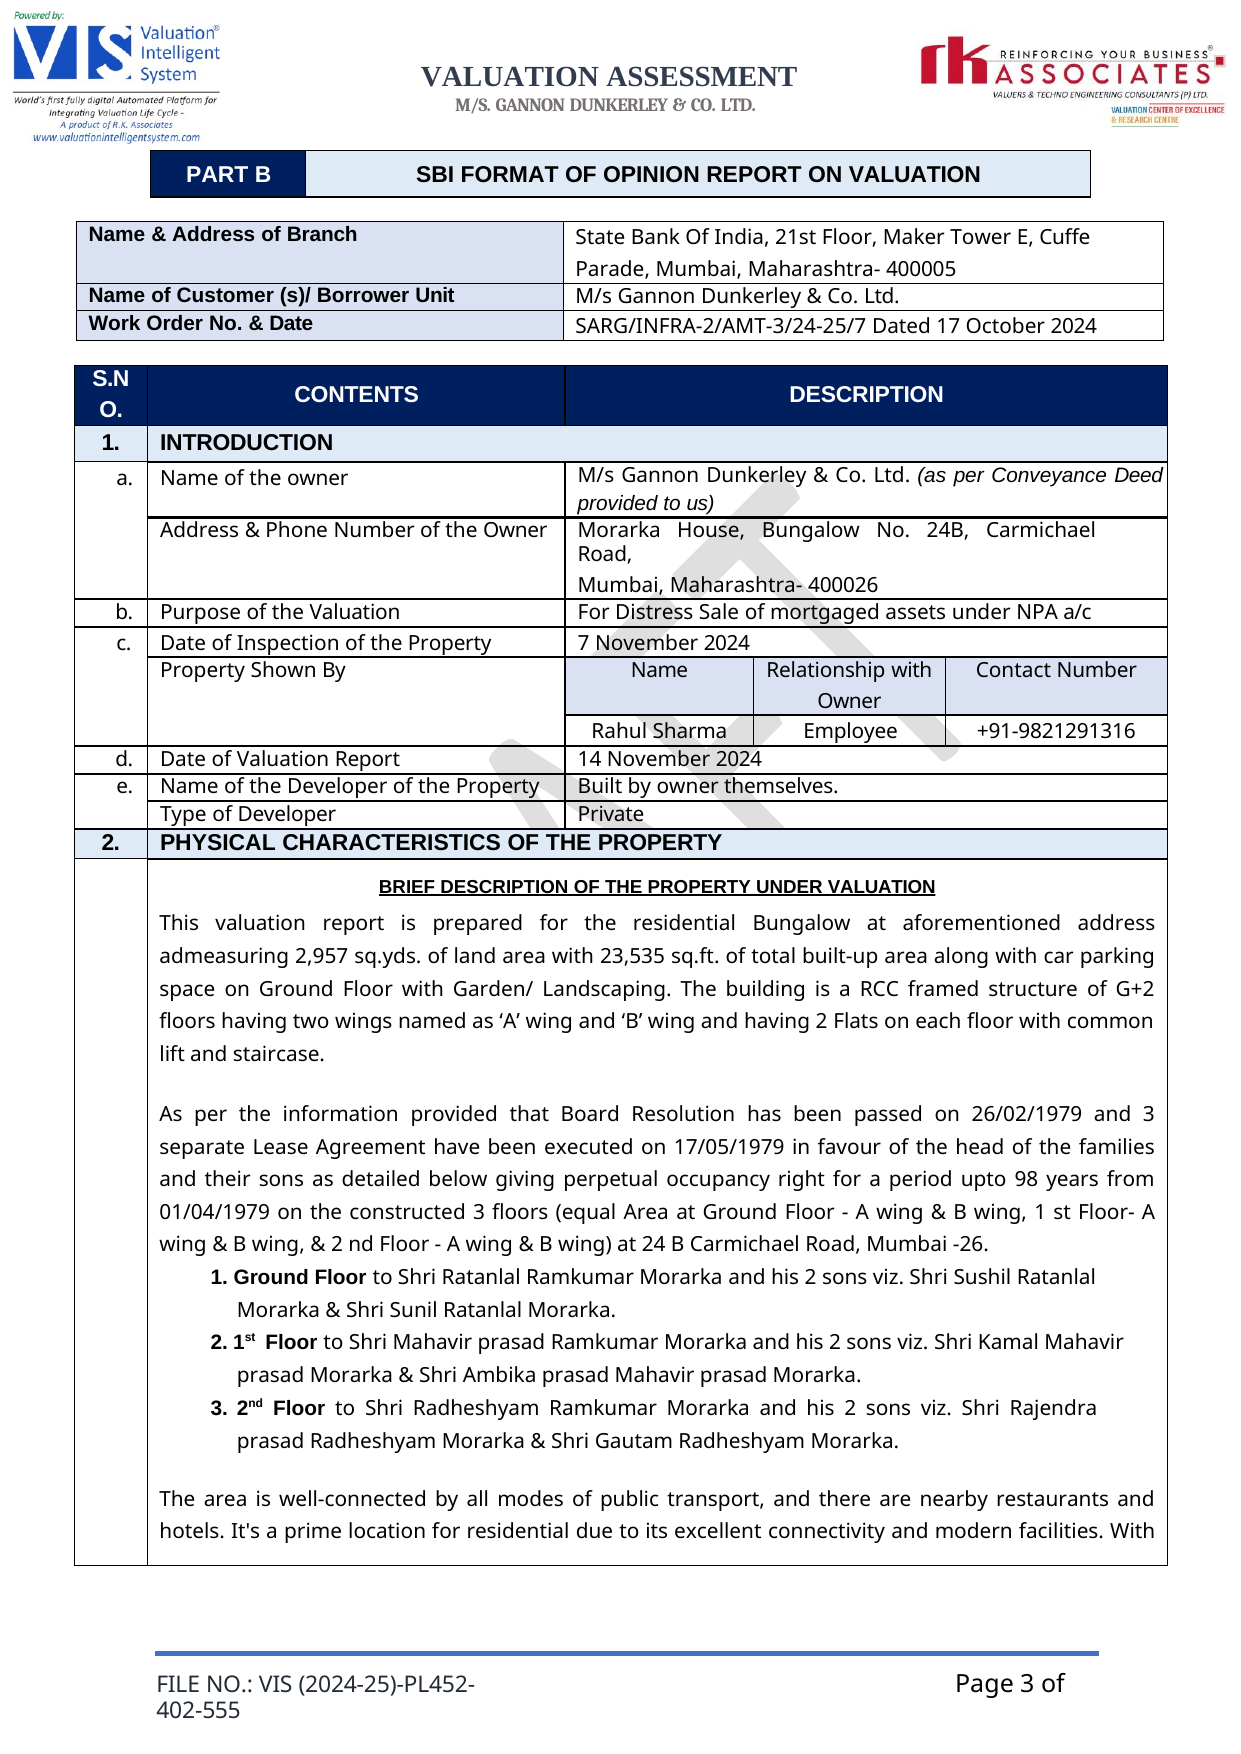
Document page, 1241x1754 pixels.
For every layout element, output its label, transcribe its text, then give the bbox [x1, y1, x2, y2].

table_cell M/s Gannon Dunkerley & Co. Ltd. [564, 284, 1163, 310]
table_cell +91-9821291316 [946, 716, 1167, 745]
picture [12, 11, 220, 144]
table_cell INTRODUCTION [148, 426, 1167, 461]
table_cell Private [566, 802, 1167, 827]
table_cell Name of the owner [148, 463, 564, 516]
table_cell Contact Number [946, 658, 1167, 714]
table_header S.N O. [75, 366, 147, 425]
table_cell 7 November 2024 [566, 628, 1167, 656]
table_cell a. [75, 462, 147, 598]
table_cell Rahul Sharma [566, 716, 753, 745]
table_cell Purpose of the Valuation [148, 600, 564, 626]
table_header PART B [151, 151, 305, 196]
table_cell SARG/INFRA-2/AMT-3/24-25/7 Dated 17 October 2024 [564, 311, 1163, 340]
table_cell Property Shown By [148, 658, 564, 745]
table_cell Name of the Developer of the Property [148, 775, 564, 800]
table_header SBI FORMAT OF OPINION REPORT ON VALUATION [306, 151, 1090, 196]
table_header Name & Address of Branch [77, 222, 563, 283]
table_header State Bank Of India, 21st Floor, Maker Tower E, Cuffe Parade, Mumbai, Maharashtra- 400005 [564, 222, 1163, 283]
table_cell Name of Customer (s)/ Borrower Unit [77, 284, 563, 310]
table_cell 14 November 2024 [566, 747, 1167, 772]
table_cell Employee [754, 716, 945, 745]
table_cell e. [75, 775, 147, 827]
table_cell Work Order No. & Date [77, 311, 563, 340]
table_cell d. [75, 747, 147, 772]
table_cell PHYSICAL CHARACTERISTICS OF THE PROPERTY [148, 830, 1167, 858]
table_cell b. [75, 600, 147, 626]
table_header CONTENTS [148, 366, 564, 425]
table_cell For Distress Sale of mortgaged assets under NPA a/c [566, 600, 1167, 626]
table_cell Name [566, 658, 753, 714]
table_cell [75, 859, 147, 1565]
table_cell 1. [75, 426, 147, 461]
table_cell 2. [75, 830, 147, 858]
table_header DESCRIPTION [566, 366, 1167, 425]
table_cell Date of Valuation Report [148, 747, 564, 772]
table_cell Address & Phone Number of the Owner [148, 519, 564, 598]
table_cell M/s Gannon Dunkerley & Co. Ltd. (as per Conveyance Deed provided to us) [566, 463, 1167, 516]
table_cell c. [75, 628, 147, 745]
table_cell Date of Inspection of the Property [148, 628, 564, 656]
table_cell Morarka House, Bungalow No. 24B, Carmichael Road, Mumbai, Maharashtra- 400026 [566, 519, 1167, 598]
table_cell Built by owner themselves. [566, 775, 1167, 800]
table_cell Relationship with Owner [754, 658, 945, 714]
table_cell Type of Developer [148, 802, 564, 827]
picture [915, 28, 1228, 129]
